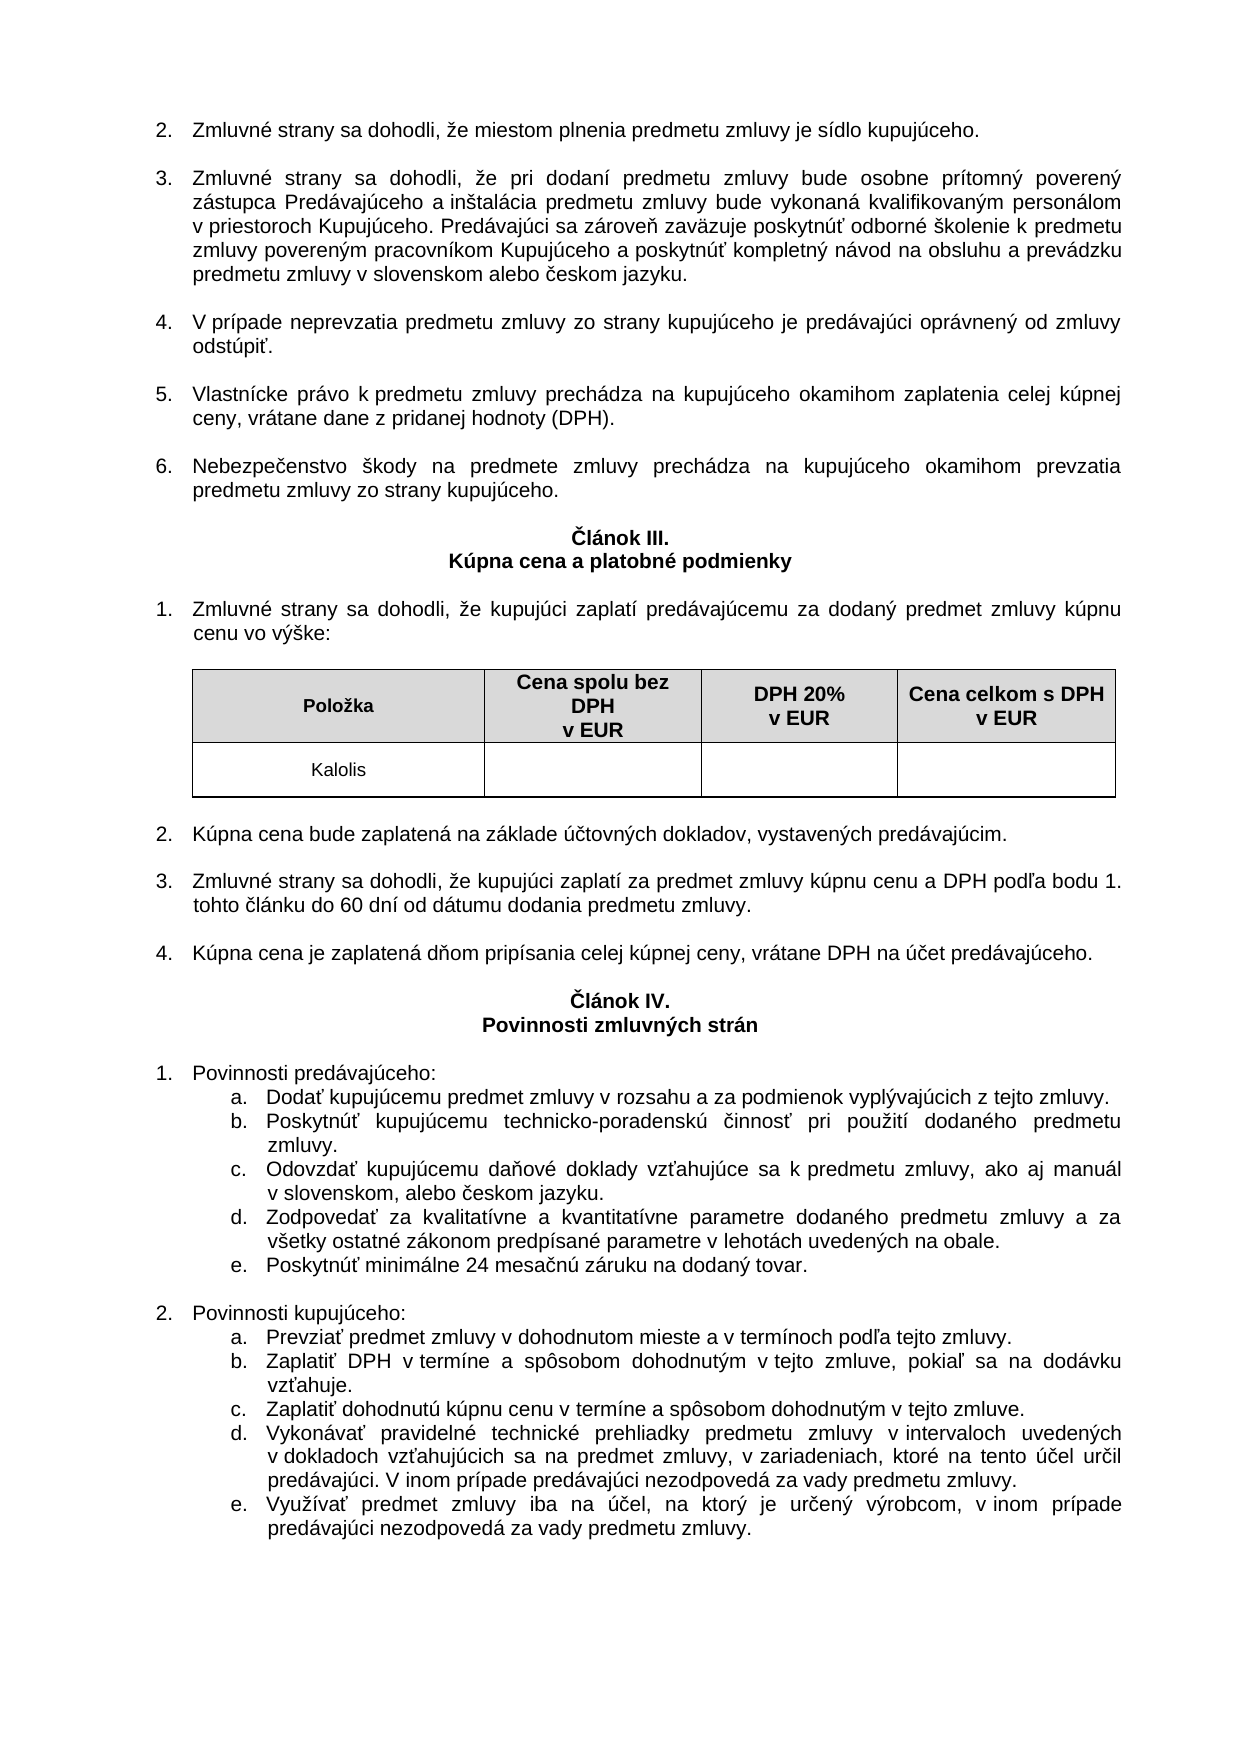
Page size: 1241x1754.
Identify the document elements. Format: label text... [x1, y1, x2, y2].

table_cell [898, 743, 1115, 796]
list Zodpovedať za kvalitatívne a kvantitatívne parametre dodaného predmetu zmluvy a za všetky ostatné zákonom predpísané parametre v lehotách uvedených na obale. [230, 1205, 1122, 1253]
list Poskytnúť kupujúcemu technicko-poradenskú činnosť pri použití dodaného predmetu zmluvy. [230, 1109, 1122, 1157]
text Povinnosti zmluvných strán [118, 1013, 1122, 1037]
list Odovzdať kupujúcemu daňové doklady vzťahujúce sa k predmetu zmluvy, ako aj manuál v slovenskom, alebo českom jazyku. [230, 1157, 1122, 1205]
text Kúpna cena a platobné podmienky [118, 549, 1122, 573]
table_header Položka [193, 670, 484, 742]
table_cell [702, 743, 897, 796]
list Zmluvné strany sa dohodli, že miestom plnenia predmetu zmluvy je sídlo kupujúceho. [155, 118, 1122, 142]
list Vlastnícke právo k predmetu zmluvy prechádza na kupujúceho okamihom zaplatenia celej kúpnej ceny, vrátane dane z pridanej hodnoty (DPH). [155, 382, 1122, 429]
list Zmluvné strany sa dohodli, že kupujúci zaplatí predávajúcemu za dodaný predmet zmluvy kúpnu cenu vo výške: [156, 597, 1122, 645]
list Povinnosti predávajúceho: [156, 1061, 1122, 1085]
list Zmluvné strany sa dohodli, že kupujúci zaplatí za predmet zmluvy kúpnu cenu a DPH podľa bodu 1. tohto článku do 60 dní od dátumu dodania predmetu zmluvy. [156, 869, 1122, 917]
table_header Cena celkom s DPH v EUR [898, 670, 1115, 742]
list Poskytnúť minimálne 24 mesačnú záruku na dodaný tovar. [230, 1253, 1122, 1277]
table_header DPH 20% v EUR [702, 670, 897, 742]
list Vykonávať pravidelné technické prehliadky predmetu zmluvy v intervaloch uvedených v dokladoch vzťahujúcich sa na predmet zmluvy, v zariadeniach, ktoré na tento účel určil predávajúci. V inom prípade predávajúci nezodpovedá za vady predmetu zmluvy. [230, 1420, 1122, 1492]
list Povinnosti kupujúceho: [156, 1301, 1122, 1324]
table_cell Kalolis [193, 743, 484, 796]
table_cell [485, 743, 701, 796]
list Zaplatiť dohodnutú kúpnu cenu v termíne a spôsobom dohodnutým v tejto zmluve. [230, 1396, 1122, 1420]
list Kúpna cena bude zaplatená na základe účtovných dokladov, vystavených predávajúcim. [156, 821, 1122, 845]
list Kúpna cena je zaplatená dňom pripísania celej kúpnej ceny, vrátane DPH na účet predávajúceho. [156, 941, 1122, 965]
list Prevziať predmet zmluvy v dohodnutom mieste a v termínoch podľa tejto zmluvy. [230, 1324, 1122, 1348]
list Zmluvné strany sa dohodli, že pri dodaní predmetu zmluvy bude osobne prítomný poverený zástupca Predávajúceho a inštalácia predmetu zmluvy bude vykonaná kvalifikovaným personálom v priestoroch Kupujúceho. Predávajúci sa zároveň zaväzuje poskytnúť odborné školenie k predmetu zmluvy povereným pracovníkom Kupujúceho a poskytnúť kompletný návod na obsluhu a prevádzku predmetu zmluvy v slovenskom alebo českom jazyku. [155, 166, 1122, 286]
list V prípade neprevzatia predmetu zmluvy zo strany kupujúceho je predávajúci oprávnený od zmluvy odstúpiť. [155, 310, 1122, 358]
text Článok IV. [118, 989, 1122, 1013]
list Zaplatiť DPH v termíne a spôsobom dohodnutým v tejto zmluve, pokiaľ sa na dodávku vzťahuje. [230, 1348, 1122, 1396]
list Nebezpečenstvo škody na predmete zmluvy prechádza na kupujúceho okamihom prevzatia predmetu zmluvy zo strany kupujúceho. [155, 453, 1122, 501]
text Článok III. [118, 525, 1122, 549]
table_header Cena spolu bez DPH v EUR [485, 670, 701, 742]
list Dodať kupujúcemu predmet zmluvy v rozsahu a za podmienok vyplývajúcich z tejto zmluvy. [230, 1085, 1122, 1109]
list Využívať predmet zmluvy iba na účel, na ktorý je určený výrobcom, v inom prípade predávajúci nezodpovedá za vady predmetu zmluvy. [230, 1492, 1122, 1540]
